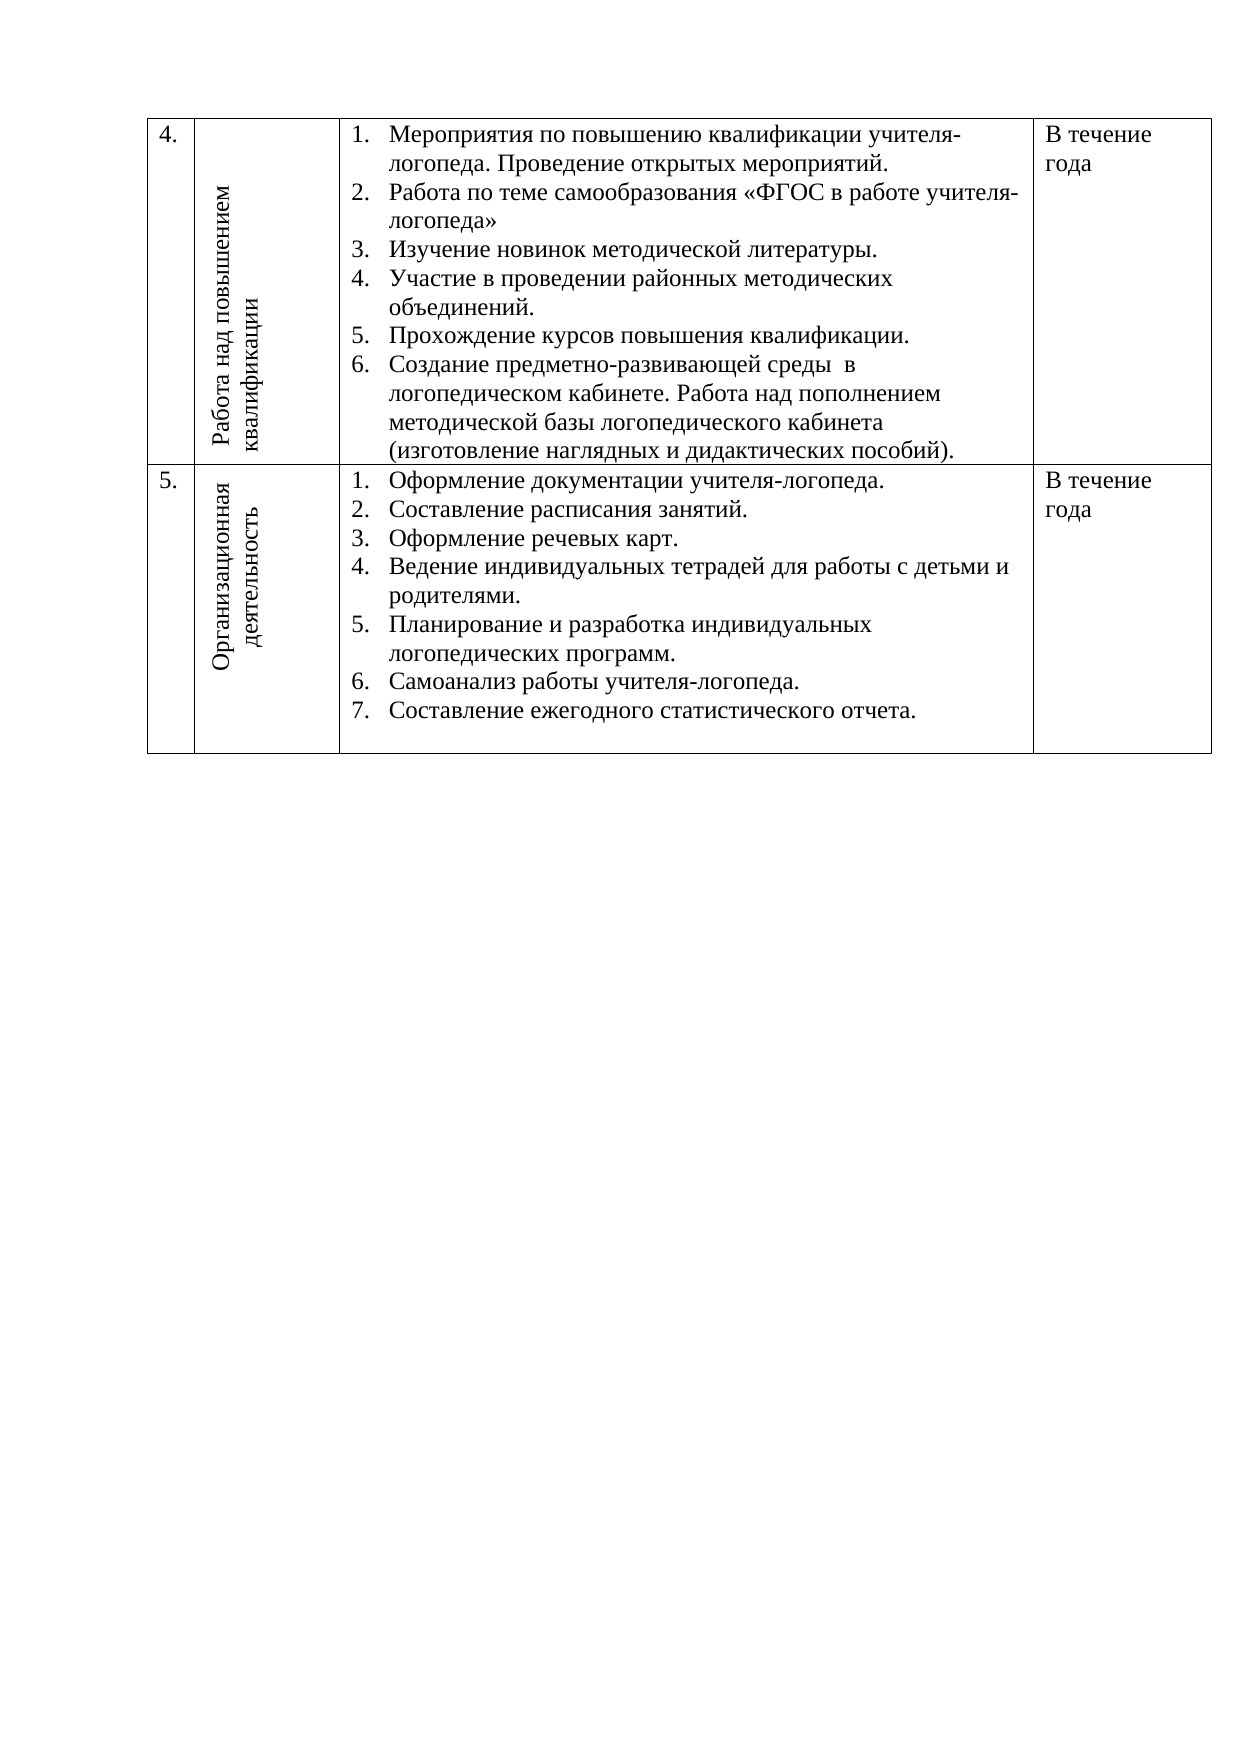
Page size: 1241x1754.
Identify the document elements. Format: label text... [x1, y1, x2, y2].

table_cell Организационная деятельность [195, 465, 339, 753]
table_cell Оформление документации учителя-логопеда. Составление расписания занятий. Оформление речевых карт. Ведение индивидуальных тетрадей для работы с детьми и родителями. Планирование и разработка индивидуальных логопедических программ. Самоанализ работы учителя-логопеда. Составление ежегодного статистического отчета. [340, 465, 1033, 753]
table_cell Работа над повышением квалификации [195, 119, 339, 464]
table_cell В течение года [1034, 465, 1211, 753]
table_cell В течение года [1034, 119, 1211, 464]
table_cell Мероприятия по повышению квалификации учителя-логопеда. Проведение открытых мероприятий. Работа по теме самообразования «ФГОС в работе учителя-логопеда» Изучение новинок методической литературы. Участие в проведении районных методических объединений. Прохождение курсов повышения квалификации. Создание предметно-развивающей среды в логопедическом кабинете. Работа над пополнением методической базы логопедического кабинета (изготовление наглядных и дидактических пособий). [340, 119, 1033, 464]
table_cell 5. [148, 465, 194, 753]
table_cell 4. [148, 119, 194, 464]
